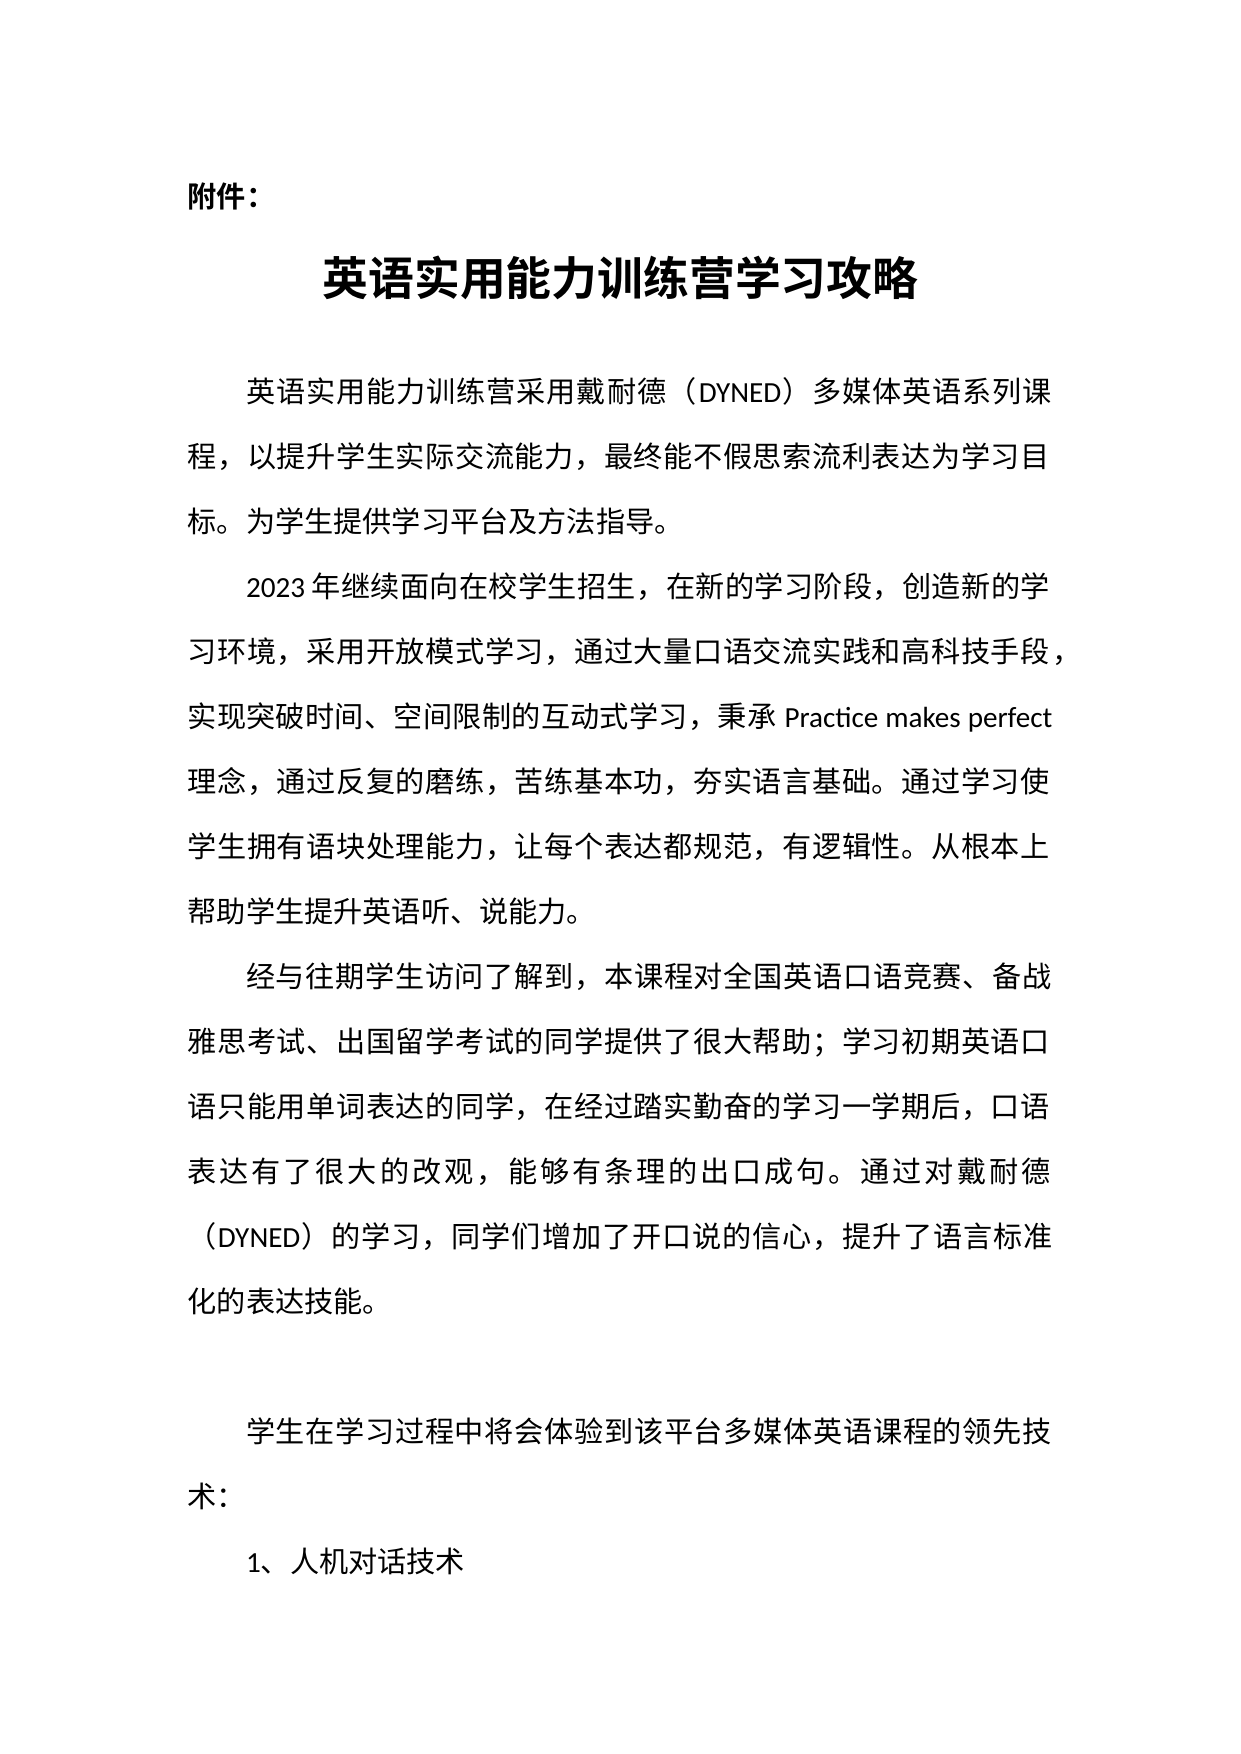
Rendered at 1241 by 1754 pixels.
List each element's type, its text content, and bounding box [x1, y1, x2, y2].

text 经与往期学生访问了解到，本课程对全国英语口语竞赛、备战雅思考试、出国留学考试的同学提供了很大帮助；学习初期英语口语只能用单词表达的同学，在经过踏实勤奋的学习一学期后，口语表达有了很大的改观，能够有条理的出口成句。通过对戴耐德（DYNED）的学习，同学们增加了开口说的信心，提升了语言标准化的表达技能。 [187, 942, 1053, 1332]
text 学生在学习过程中将会体验到该平台多媒体英语课程的领先技术： [187, 1397, 1053, 1527]
text 英语实用能力训练营学习攻略 [187, 227, 1053, 324]
text 附件： [187, 162, 1053, 227]
text 2023年继续面向在校学生招生，在新的学习阶段，创造新的学习环境，采用开放模式学习，通过大量口语交流实践和高科技手段，实现突破时间、空间限制的互动式学习，秉承Practice makes perfect理念，通过反复的磨练，苦练基本功，夯实语言基础。通过学习使学生拥有语块处理能力，让每个表达都规范，有逻辑性。从根本上帮助学生提升英语听、说能力。 [187, 552, 1053, 942]
text 英语实用能力训练营采用戴耐德（DYNED）多媒体英语系列课程，以提升学生实际交流能力，最终能不假思索流利表达为学习目标。为学生提供学习平台及方法指导。 [187, 357, 1053, 552]
text 1、人机对话技术 [187, 1527, 1053, 1592]
